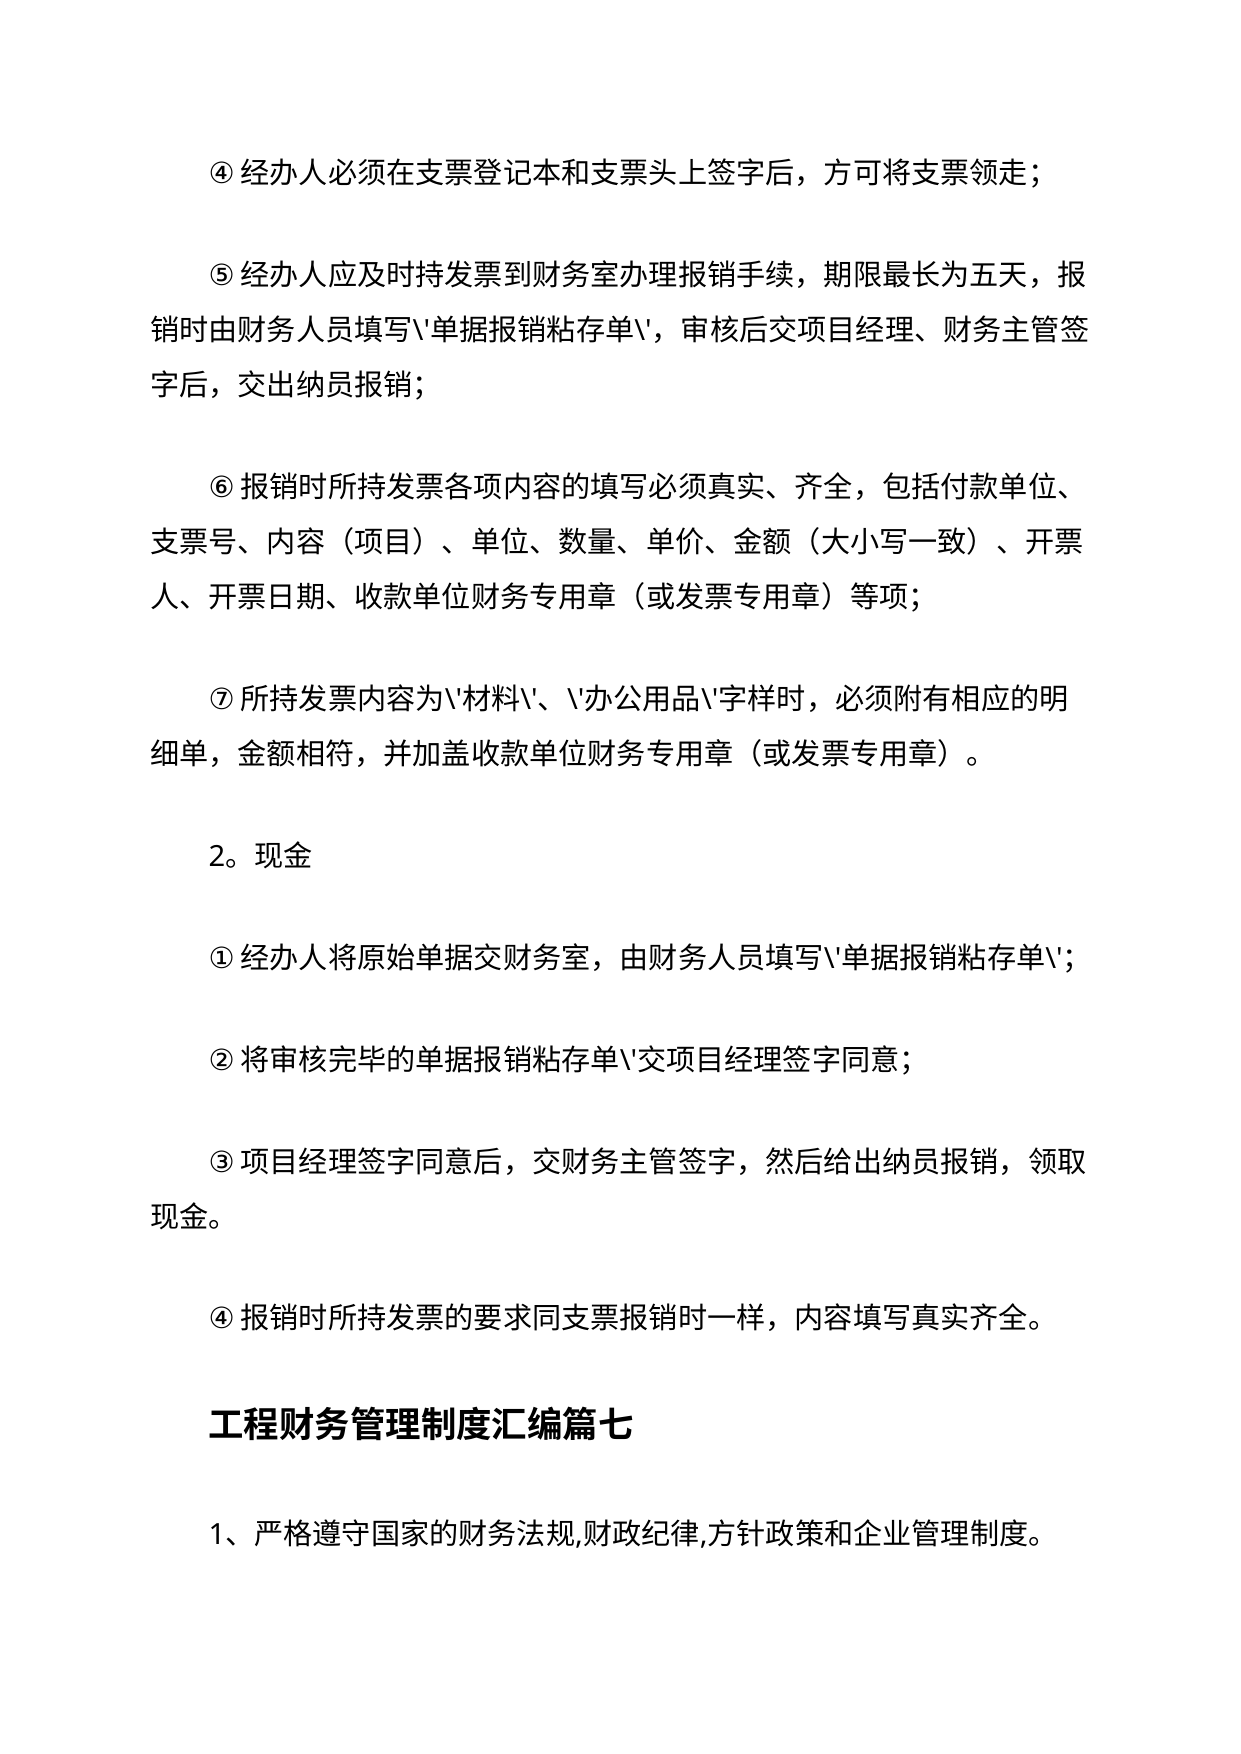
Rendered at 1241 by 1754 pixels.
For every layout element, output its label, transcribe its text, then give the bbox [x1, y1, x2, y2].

text 2。现金 [150, 832, 1090, 874]
text 工程财务管理制度汇编篇七 [150, 1397, 1090, 1448]
text ④经办人必须在支票登记本和支票头上签字后，方可将支票领走； [150, 150, 1090, 192]
text ②将审核完毕的单据报销粘存单\'交项目经理签字同意； [150, 1036, 1090, 1078]
text ③项目经理签字同意后，交财务主管签字，然后给出纳员报销，领取现金。 [150, 1138, 1090, 1235]
text ⑥报销时所持发票各项内容的填写必须真实、齐全，包括付款单位、支票号、内容（项目）、单位、数量、单价、金额（大小写一致）、开票人、开票日期、收款单位财务专用章（或发票专用章）等项； [150, 464, 1090, 616]
text ⑤经办人应及时持发票到财务室办理报销手续，期限最长为五天，报销时由财务人员填写\'单据报销粘存单\'，审核后交项目经理、财务主管签字后，交出纳员报销； [150, 252, 1090, 404]
text 1、严格遵守国家的财务法规,财政纪律,方针政策和企业管理制度。 [150, 1510, 1090, 1553]
text ④报销时所持发票的要求同支票报销时一样，内容填写真实齐全。 [150, 1295, 1090, 1337]
text ⑦所持发票内容为\'材料\'、\'办公用品\'字样时，必须附有相应的明细单，金额相符，并加盖收款单位财务专用章（或发票专用章）。 [150, 675, 1090, 773]
text ①经办人将原始单据交财务室，由财务人员填写\'单据报销粘存单\'； [150, 934, 1090, 977]
